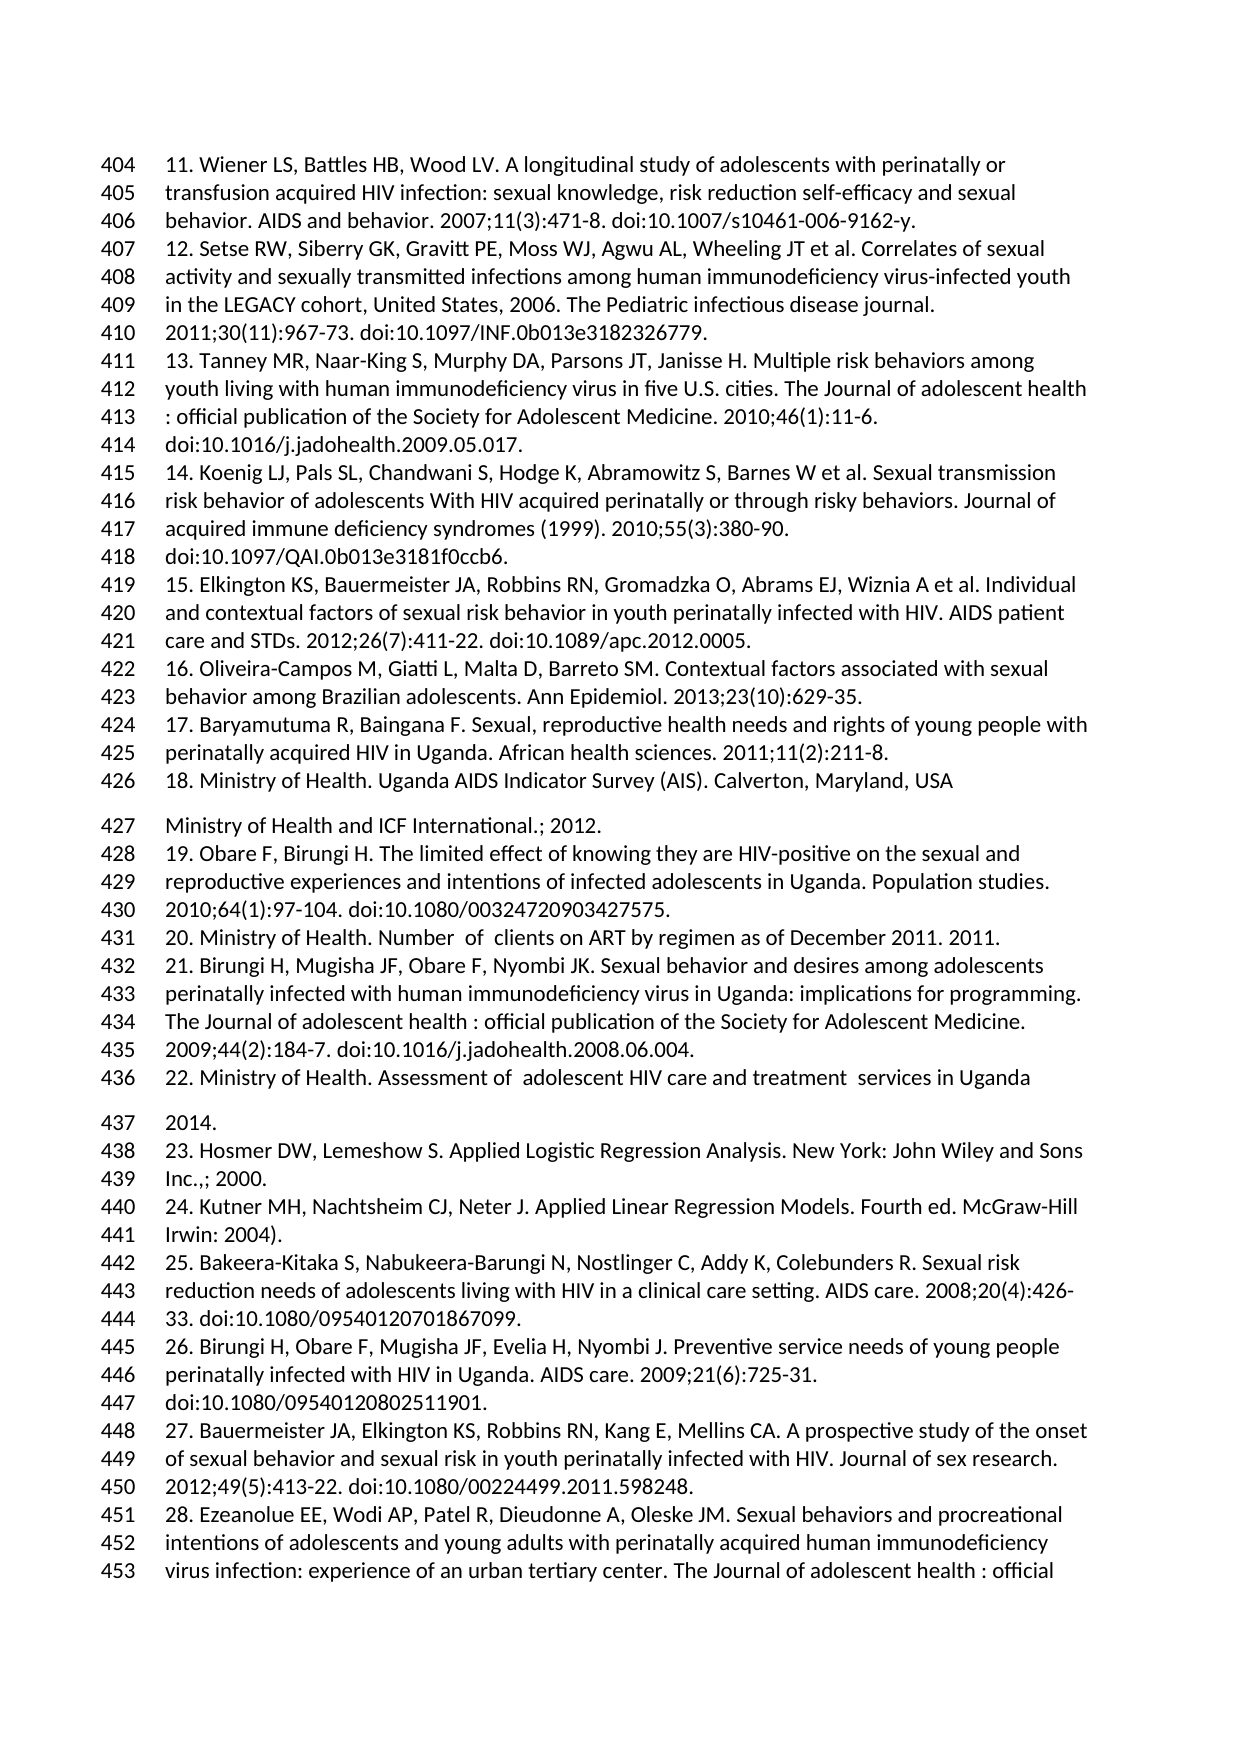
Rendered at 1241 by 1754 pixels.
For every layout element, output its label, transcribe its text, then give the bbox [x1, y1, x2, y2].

text 2014. [165, 1108, 1090, 1136]
text 22. Ministry of Health. Assessment of adolescent HIV care and treatment services in Uganda [165, 1063, 1090, 1091]
text 24. Kutner MH, Nachtsheim CJ, Neter J. Applied Linear Regression Models. Fourth ed. McGraw-Hill Irwin: 2004). [165, 1192, 1090, 1248]
text 21. Birungi H, Mugisha JF, Obare F, Nyombi JK. Sexual behavior and desires among adolescents perinatally infected with human immunodeficiency virus in Uganda: implications for programming. The Journal of adolescent health : official publication of the Society for Adolescent Medicine. 2009;44(2):184-7. doi:10.1016/j.jadohealth.2008.06.004. [165, 951, 1090, 1063]
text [165, 1500, 1090, 1584]
text Ministry of Health and ICF International.; 2012. [165, 811, 1090, 839]
text 11. Wiener LS, Battles HB, Wood LV. A longitudinal study of adolescents with perinatally or transfusion acquired HIV infection: sexual knowledge, risk reduction self-efficacy and sexual behavior. AIDS and behavior. 2007;11(3):471-8. doi:10.1007/s10461-006-9162-y. [165, 150, 1090, 234]
text 13. Tanney MR, Naar-King S, Murphy DA, Parsons JT, Janisse H. Multiple risk behaviors among youth living with human immunodeficiency virus in five U.S. cities. The Journal of adolescent health : official publication of the Society for Adolescent Medicine. 2010;46(1):11-6. doi:10.1016/j.jadohealth.2009.05.017. [165, 346, 1090, 458]
text 19. Obare F, Birungi H. The limited effect of knowing they are HIV-positive on the sexual and reproductive experiences and intentions of infected adolescents in Uganda. Population studies. 2010;64(1):97-104. doi:10.1080/00324720903427575. [165, 839, 1090, 923]
text 15. Elkington KS, Bauermeister JA, Robbins RN, Gromadzka O, Abrams EJ, Wiznia A et al. Individual and contextual factors of sexual risk behavior in youth perinatally infected with HIV. AIDS patient care and STDs. 2012;26(7):411-22. doi:10.1089/apc.2012.0005. [165, 570, 1090, 654]
text 17. Baryamutuma R, Baingana F. Sexual, reproductive health needs and rights of young people with perinatally acquired HIV in Uganda. African health sciences. 2011;11(2):211-8. [165, 710, 1090, 766]
text 23. Hosmer DW, Lemeshow S. Applied Logistic Regression Analysis. New York: John Wiley and Sons Inc.,; 2000. [165, 1136, 1090, 1192]
text 16. Oliveira-Campos M, Giatti L, Malta D, Barreto SM. Contextual factors associated with sexual behavior among Brazilian adolescents. Ann Epidemiol. 2013;23(10):629-35. [165, 654, 1090, 710]
text 12. Setse RW, Siberry GK, Gravitt PE, Moss WJ, Agwu AL, Wheeling JT et al. Correlates of sexual activity and sexually transmitted infections among human immunodeficiency virus-infected youth in the LEGACY cohort, United States, 2006. The Pediatric infectious disease journal. 2011;30(11):967-73. doi:10.1097/INF.0b013e3182326779. [165, 234, 1090, 346]
text 25. Bakeera-Kitaka S, Nabukeera-Barungi N, Nostlinger C, Addy K, Colebunders R. Sexual risk reduction needs of adolescents living with HIV in a clinical care setting. AIDS care. 2008;20(4):426-33. doi:10.1080/09540120701867099. [165, 1248, 1090, 1332]
text 20. Ministry of Health. Number of clients on ART by regimen as of December 2011. 2011. [165, 923, 1090, 951]
text 26. Birungi H, Obare F, Mugisha JF, Evelia H, Nyombi J. Preventive service needs of young people perinatally infected with HIV in Uganda. AIDS care. 2009;21(6):725-31. doi:10.1080/09540120802511901. [165, 1332, 1090, 1416]
text 27. Bauermeister JA, Elkington KS, Robbins RN, Kang E, Mellins CA. A prospective study of the onset of sexual behavior and sexual risk in youth perinatally infected with HIV. Journal of sex research. 2012;49(5):413-22. doi:10.1080/00224499.2011.598248. [165, 1416, 1090, 1500]
text 14. Koenig LJ, Pals SL, Chandwani S, Hodge K, Abramowitz S, Barnes W et al. Sexual transmission risk behavior of adolescents With HIV acquired perinatally or through risky behaviors. Journal of acquired immune deficiency syndromes (1999). 2010;55(3):380-90. doi:10.1097/QAI.0b013e3181f0ccb6. [165, 458, 1090, 570]
text 18. Ministry of Health. Uganda AIDS Indicator Survey (AIS). Calverton, Maryland, USA [165, 766, 1090, 794]
